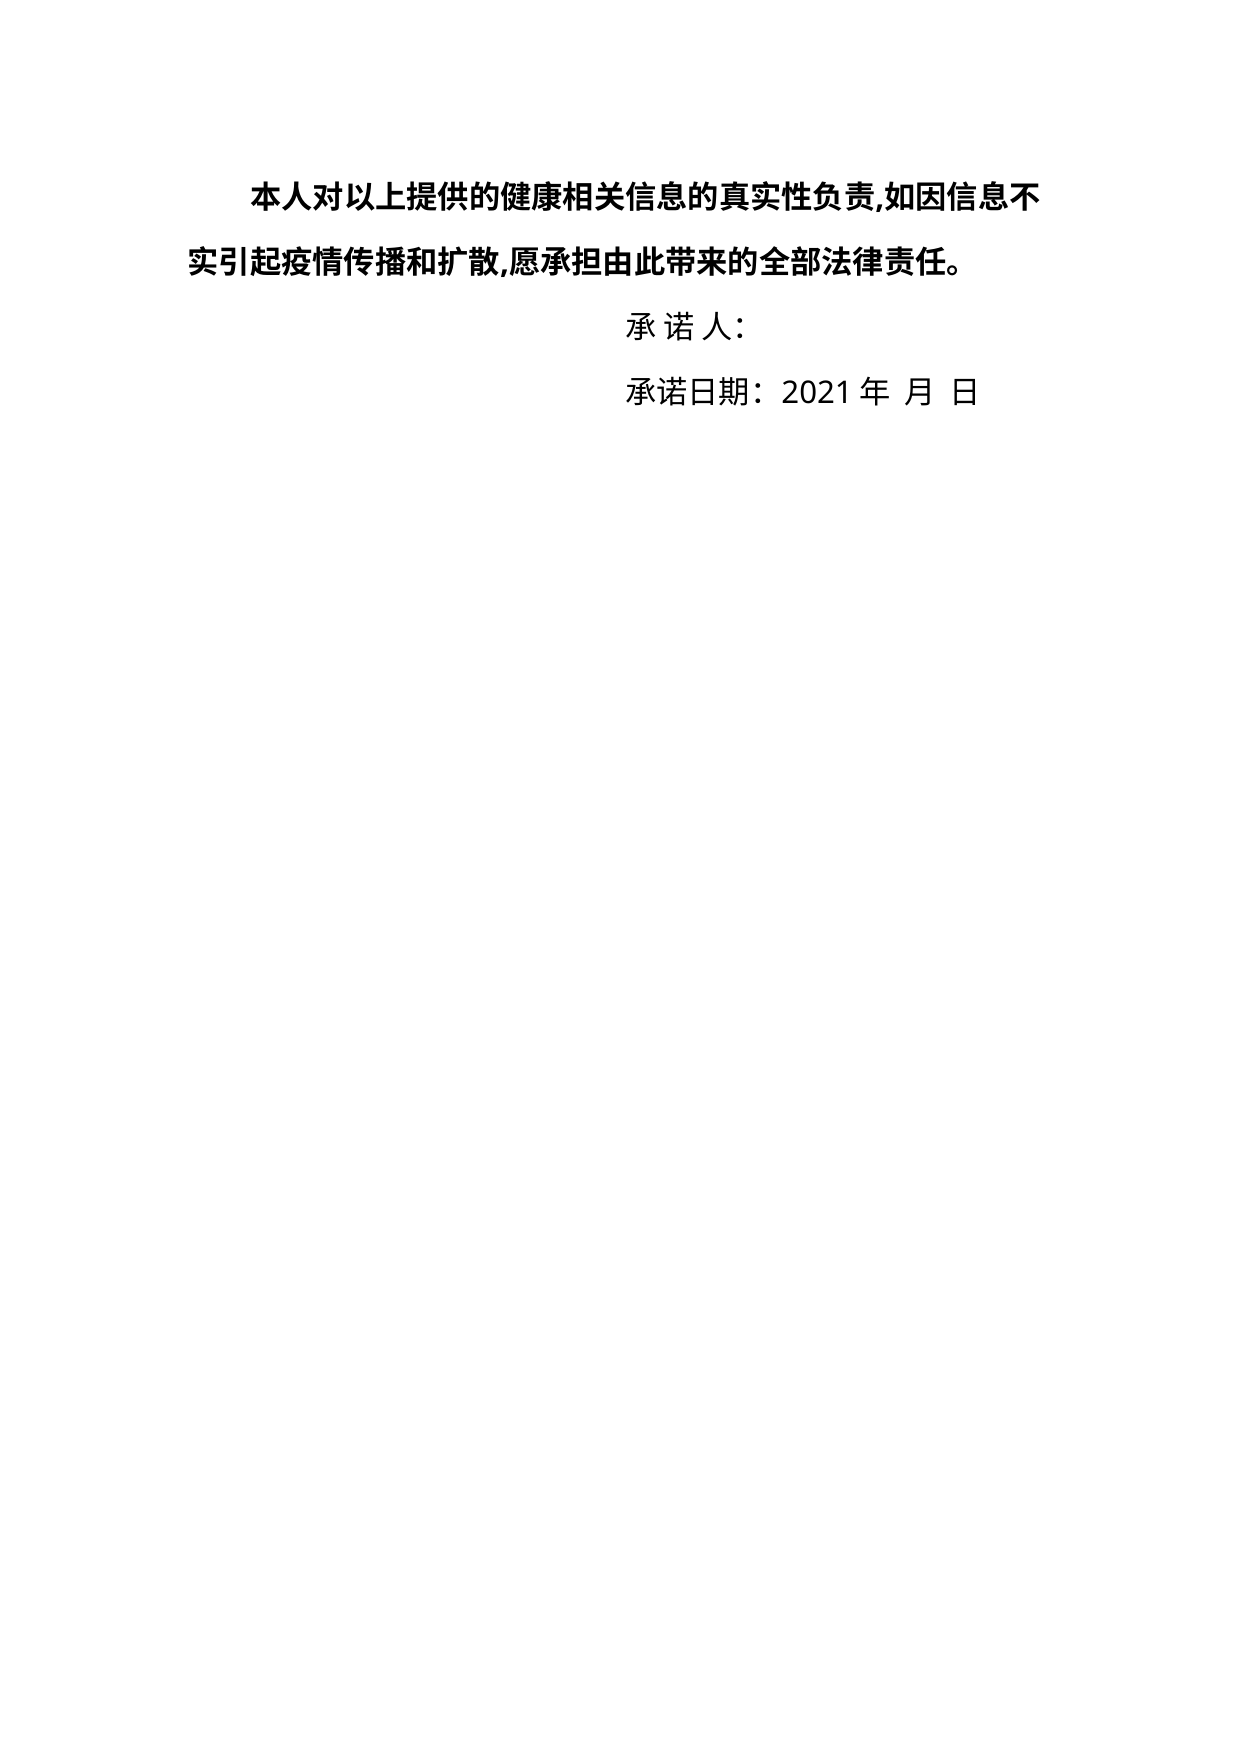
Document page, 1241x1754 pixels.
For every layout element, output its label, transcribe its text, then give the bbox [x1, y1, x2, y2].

text 本人对以上提供的健康相关信息的真实性负责,如因信息不 [187, 162, 1053, 227]
text 实引起疫情传播和扩散,愿承担由此带来的全部法律责任。 [187, 227, 1053, 292]
text 承诺日期：2021年 月 日 [187, 357, 1053, 422]
text 承 诺 人： [187, 292, 1053, 357]
